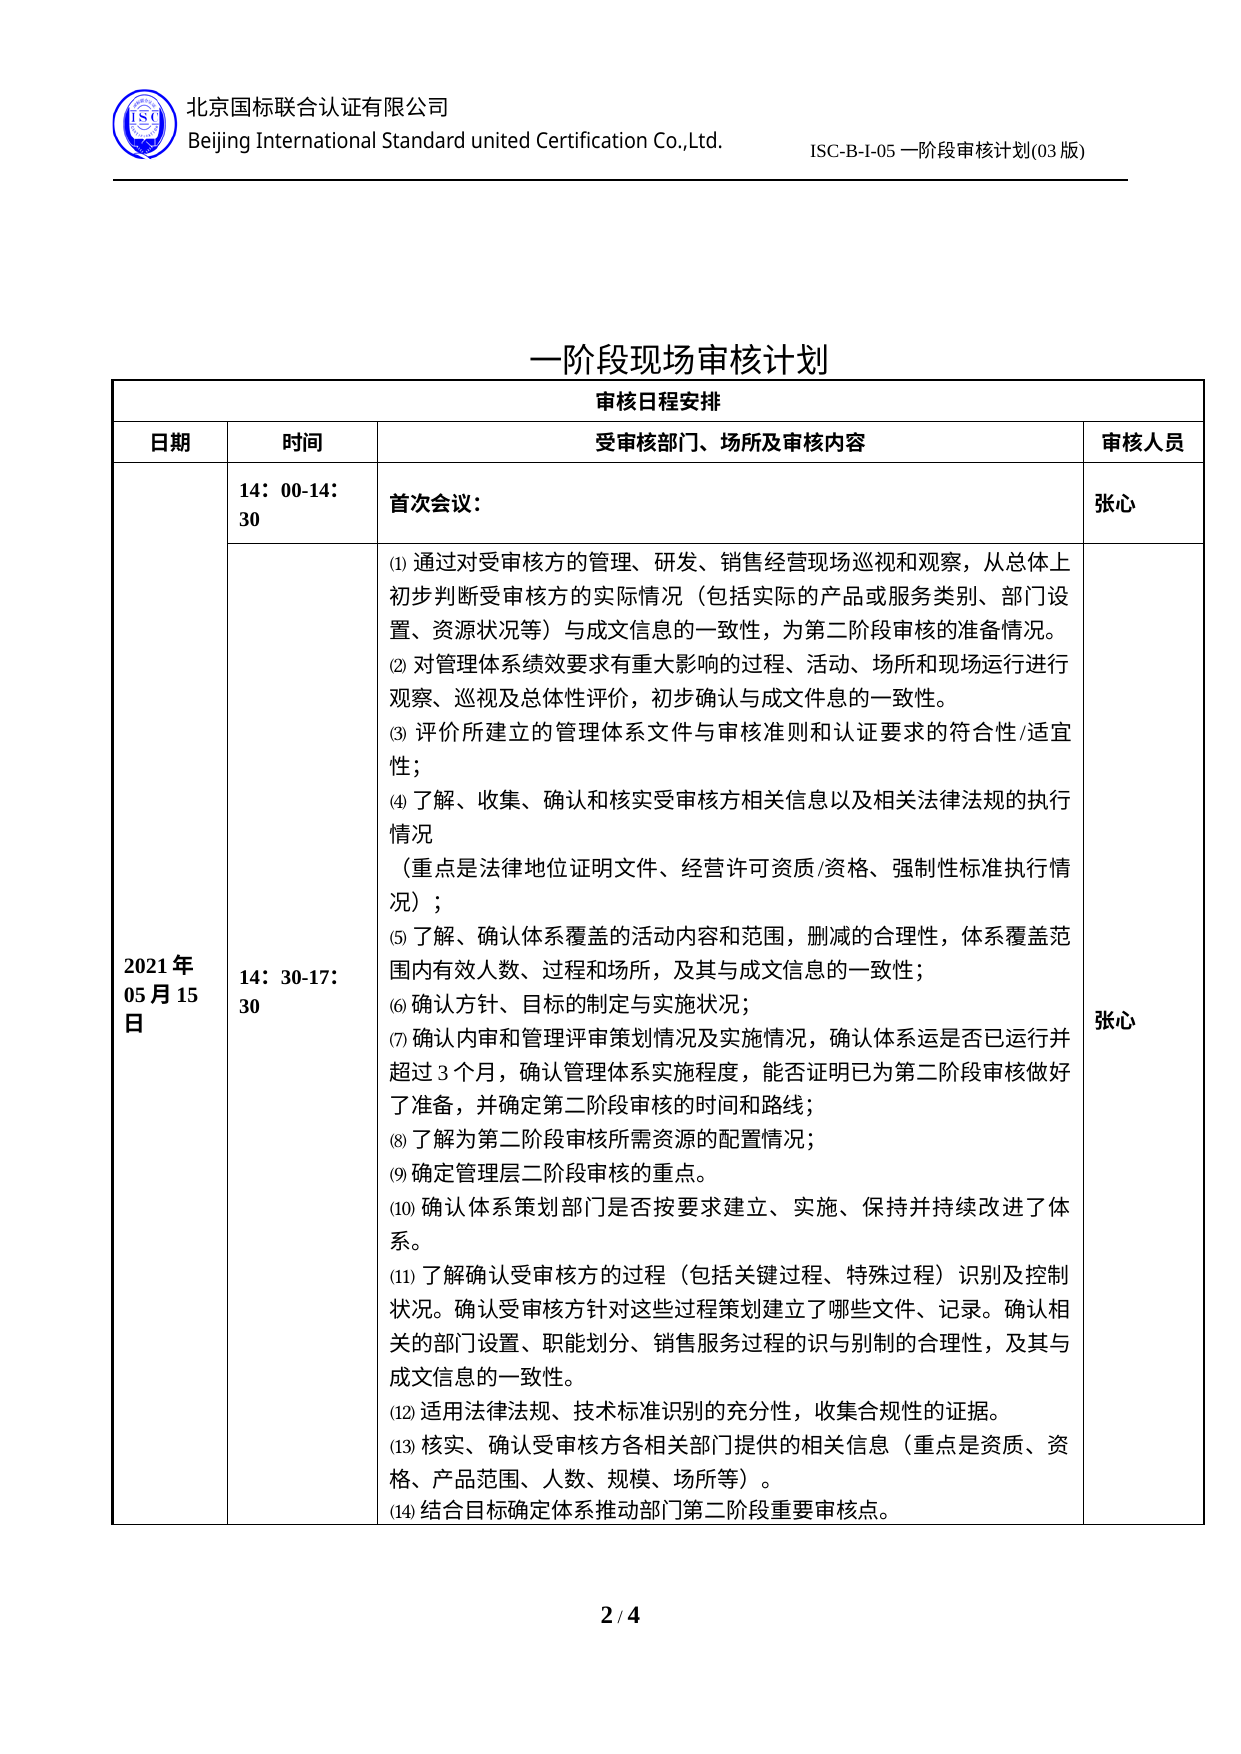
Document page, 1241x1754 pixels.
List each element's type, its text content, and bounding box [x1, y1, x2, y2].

picture [112, 89, 180, 158]
table_cell 首次会议： [378, 463, 1083, 543]
table_cell 审核人员 [1084, 422, 1203, 462]
table_cell 张心 [1084, 463, 1203, 543]
table_cell 14：30-17：30 [228, 544, 377, 1524]
table_cell 受审核部门、场所及审核内容 [378, 422, 1083, 462]
table_header 审核日程安排 [114, 381, 1203, 421]
table_cell 时间 [228, 422, 377, 462]
table_cell ⑴ 通过对受审核方的管理、研发、销售经营现场巡视和观察，从总体上初步判断受审核方的实际情况（包括实际的产品或服务类别、部门设置、资源状况等）与成文信息的一致性，为第二阶段审核的准备情况。 ⑵ 对管理体系绩效要求有重大影响的过程、活动、场所和现场运行进行观察、巡视及总体性评价，初步确认与成文件息的一致性。 ⑶ 评价所建立的管理体系文件与审核准则和认证要求的符合性/适宜性； ⑷了解、收集、确认和核实受审核方相关信息以及相关法律法规的执行情况 （重点是法律地位证明文件、经营许可资质/资格、强制性标准执行情况）； ⑸了解、确认体系覆盖的活动内容和范围，删减的合理性，体系覆盖范围内有效人数、过程和场所，及其与成文信息的一致性； ⑹确认方针、目标的制定与实施状况； ⑺确认内审和管理评审策划情况及实施情况，确认体系运是否已运行并超过3个月，确认管理体系实施程度，能否证明已为第二阶段审核做好了准备，并确定第二阶段审核的时间和路线； ⑻了解为第二阶段审核所需资源的配置情况； ⑼确定管理层二阶段审核的重点。 ⑽确认体系策划部门是否按要求建立、实施、保持并持续改进了体系。 ⑾了解确认受审核方的过程（包括关键过程、特殊过程）识别及控制状况。确认受审核方针对这些过程策划建立了哪些文件、记录。确认相关的部门设置、职能划分、销售服务过程的识与别制的合理性，及其与成文信息的一致性。 ⑿适用法律法规、技术标准识别的充分性，收集合规性的证据。 ⒀核实、确认受审核方各相关部门提供的相关信息（重点是资质、资格、产品范围、人数、规模、场所等）。 ⒁结合目标确定体系推动部门第二阶段重要审核点。 [378, 544, 1083, 1524]
table_cell 张心 [1084, 544, 1203, 1524]
table_cell 2021年05月15日 [114, 463, 227, 1524]
text 一阶段现场审核计划 [112, 346, 1128, 379]
table_cell 14：00-14：30 [228, 463, 377, 543]
table_cell 日期 [114, 422, 227, 462]
